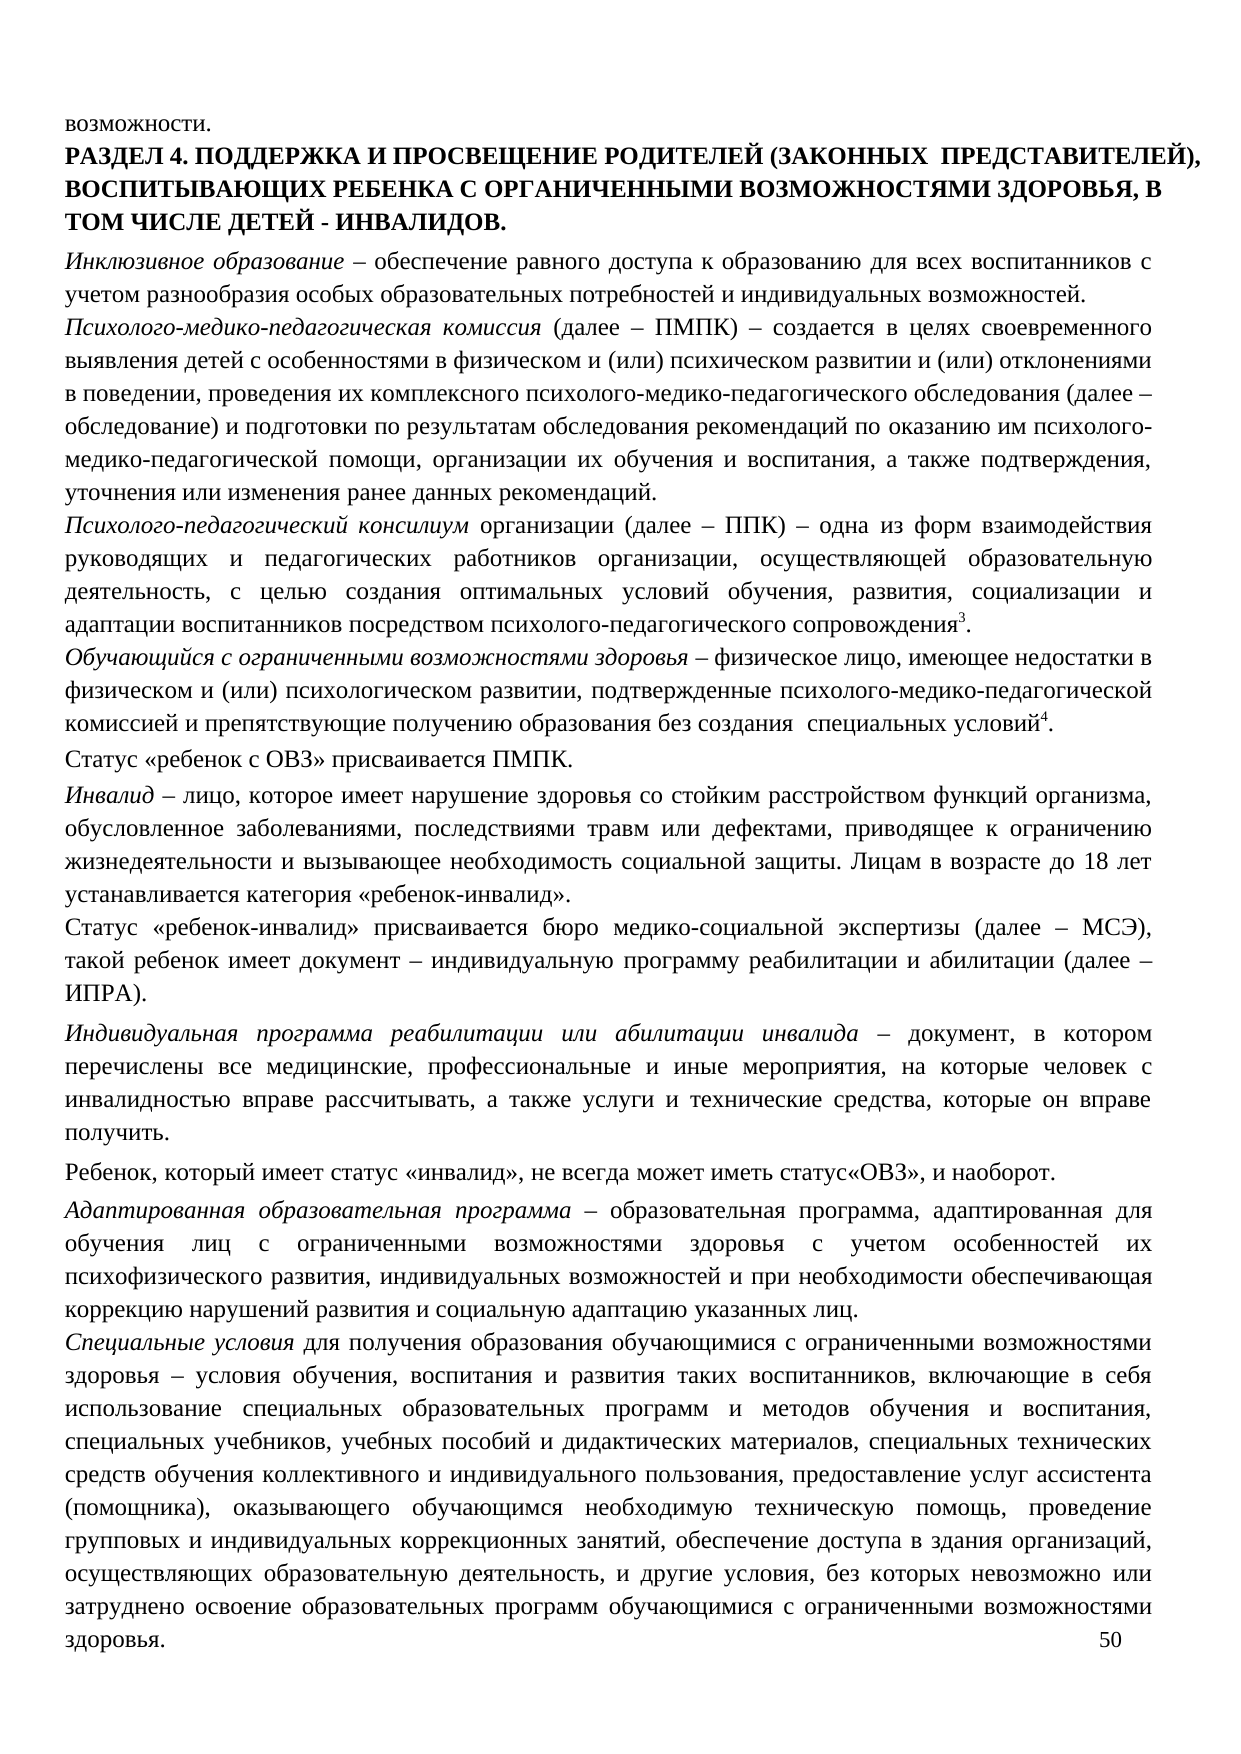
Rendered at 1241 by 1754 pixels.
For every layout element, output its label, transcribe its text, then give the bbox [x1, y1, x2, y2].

text Статус «ребенок с ОВЗ» присваивается ПМПК. [64, 741, 1207, 775]
text Психолого-педагогический консилиум организации (далее – ППК) – одна из форм взаимодействия руководящих и педагогических работников организации, осуществляющей образовательную деятельность, с целью создания оптимальных условий обучения, развития, социализации и адаптации воспитанников посредством психолого-педагогического сопровождения3. [64, 510, 1152, 638]
text Специальные условия для получения образования обучающимися с ограниченными возможностями здоровья – условия обучения, воспитания и развития таких воспитанников, включающие в себя использование специальных образовательных программ и методов обучения и воспитания, специальных учебников, учебных пособий и дидактических материалов, специальных технических средств обучения коллективного и индивидуального пользования, предоставление услуг ассистента (помощника), оказывающего обучающимся необходимую техническую помощь, проведение групповых и индивидуальных коррекционных занятий, обеспечение доступа в здания организаций, осуществляющих образовательную деятельность, и другие условия, без которых невозможно или затруднено освоение образовательных программ обучающимися с ограниченными возможностями здоровья. [64, 1327, 1152, 1653]
text РАЗДЕЛ 4. ПОДДЕРЖКА И ПРОСВЕЩЕНИЕ РОДИТЕЛЕЙ (ЗАКОННЫХ ПРЕДСТАВИТЕЛЕЙ), ВОСПИТЫВАЮЩИХ РЕБЕНКА С ОРГАНИЧЕННЫМИ ВОЗМОЖНОСТЯМИ ЗДОРОВЬЯ, В ТОМ ЧИСЛЕ ДЕТЕЙ - ИНВАЛИДОВ. [64, 141, 1207, 236]
text Инклюзивное образование – обеспечение равного доступа к образованию для всех воспитанников с учетом разнообразия особых образовательных потребностей и индивидуальных возможностей. [64, 246, 1152, 307]
text Обучающийся с ограниченными возможностями здоровья – физическое лицо, имеющее недостатки в физическом и (или) психологическом развитии, подтвержденные психолого-медико-педагогической комиссией и препятствующие получению образования без создания специальных условий4. [64, 642, 1152, 737]
text Статус «ребенок-инвалид» присваивается бюро медико-социальной экспертизы (далее – МСЭ), такой ребенок имеет документ – индивидуальную программу реабилитации и абилитации (далее – ИПРА). [64, 912, 1152, 1007]
text Ребенок, который имеет статус «инвалид», не всегда может иметь статус«ОВЗ», и наоборот. [64, 1157, 1152, 1186]
text Адаптированная образовательная программа – образовательная программа, адаптированная для обучения лиц с ограниченными возможностями здоровья с учетом особенностей их психофизического развития, индивидуальных возможностей и при необходимости обеспечивающая коррекцию нарушений развития и социальную адаптацию указанных лиц. [64, 1195, 1152, 1323]
text Инвалид – лицо, которое имеет нарушение здоровья со стойким расстройством функций организма, обусловленное заболеваниями, последствиями травм или дефектами, приводящее к ограничению жизнедеятельности и вызывающее необходимость социальной защиты. Лицам в возрасте до 18 лет устанавливается категория «ребенок-инвалид». [64, 780, 1152, 907]
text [64, 108, 1152, 137]
text Психолого-медико-педагогическая комиссия (далее – ПМПК) – создается в целях своевременного выявления детей с особенностями в физическом и (или) психическом развитии и (или) отклонениями в поведении, проведения их комплексного психолого-медико-педагогического обследования (далее – обследование) и подготовки по результатам обследования рекомендаций по оказанию им психолого-медико-педагогической помощи, организации их обучения и воспитания, а также подтверждения, уточнения или изменения ранее данных рекомендаций. [64, 312, 1152, 506]
text Индивидуальная программа реабилитации или абилитации инвалида – документ, в котором перечислены все медицинские, профессиональные и иные мероприятия, на которые человек с инвалидностью вправе рассчитывать, а также услуги и технические средства, которые он вправе получить. [64, 1018, 1152, 1146]
